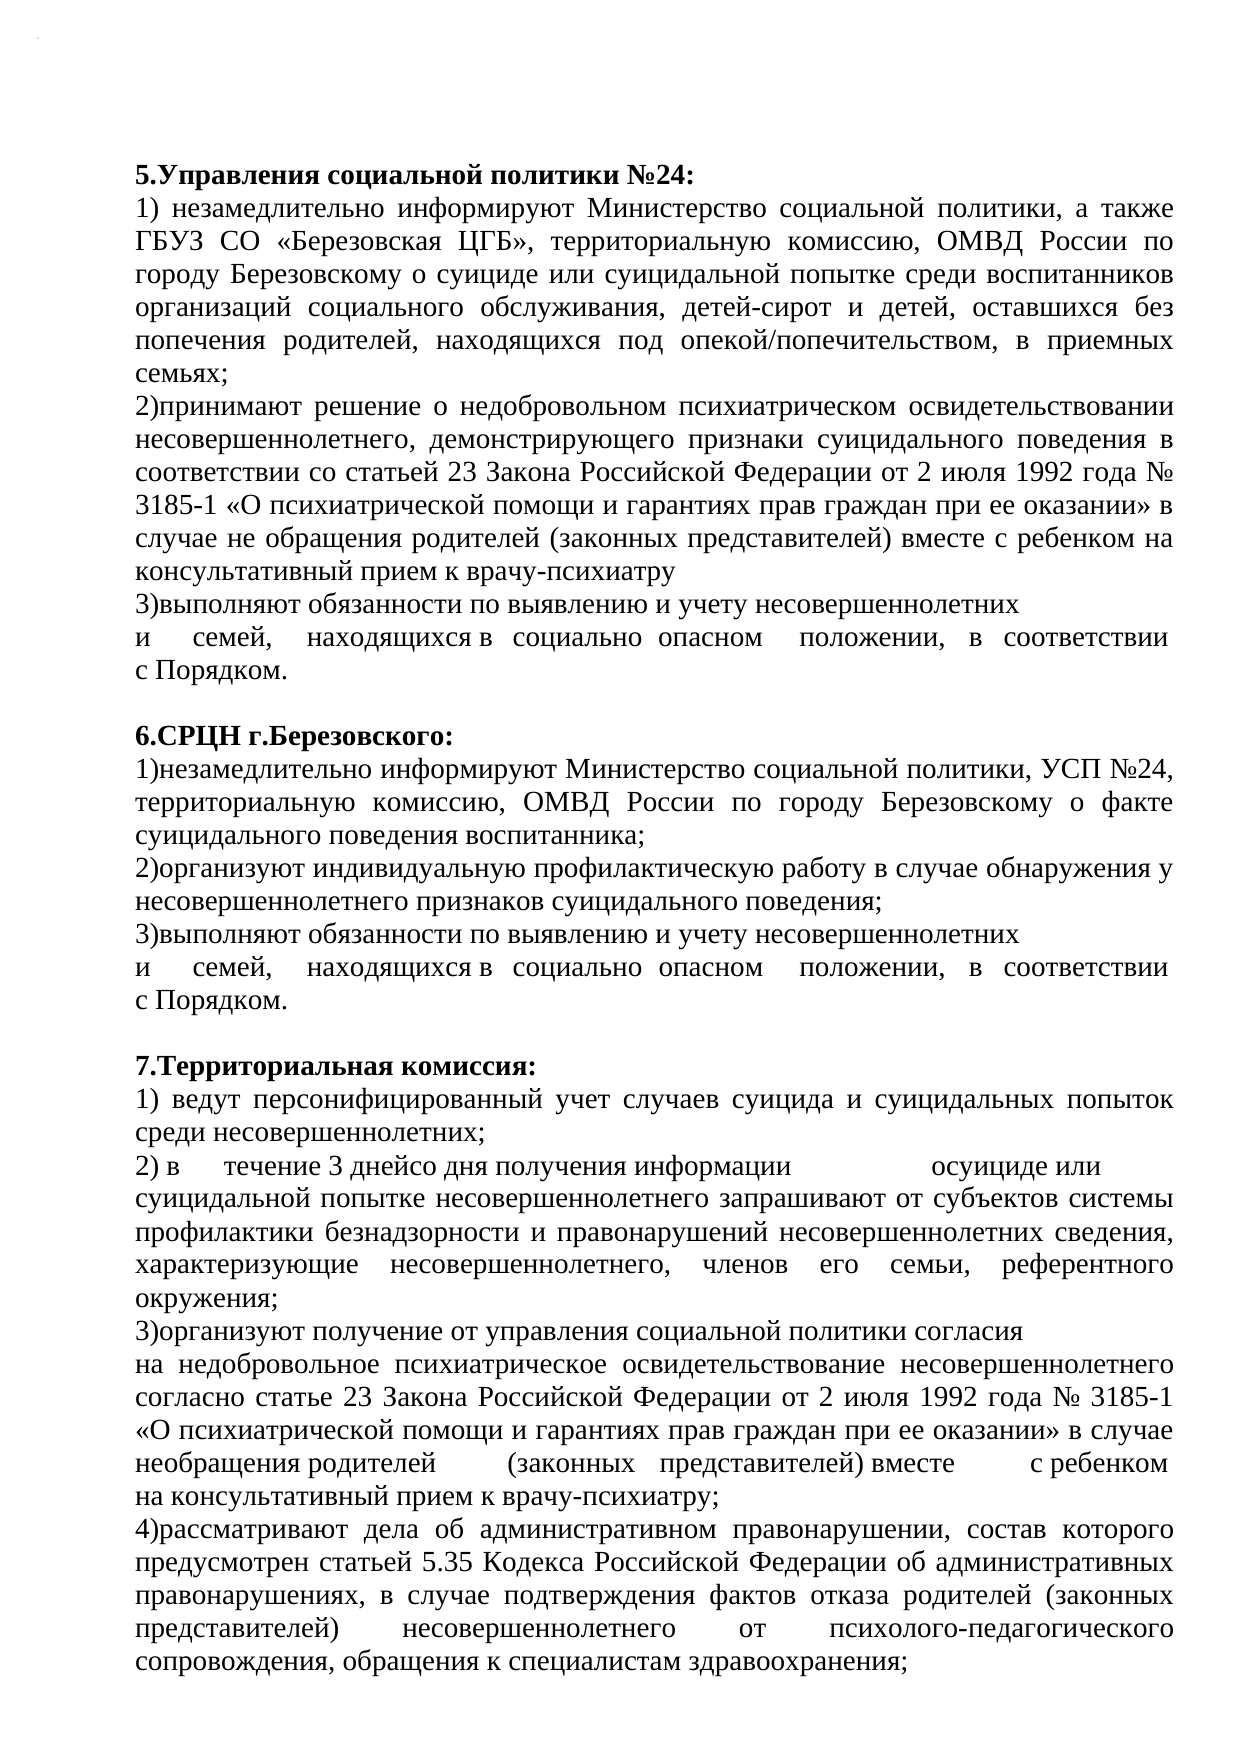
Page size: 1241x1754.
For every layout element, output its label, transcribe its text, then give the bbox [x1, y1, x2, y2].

text 2) в течение 3 дней со дня получения информации о суициде или [135, 1148, 1175, 1182]
text суицидальной попытке несовершеннолетнего запрашивают от субъектов системы профилактики безнадзорности и правонарушений несовершеннолетних сведения, характеризующие несовершеннолетнего, членов его семьи, референтного окружения; [135, 1182, 1175, 1314]
text на консультативный прием к врачу-психиатру; [135, 1479, 1175, 1512]
text 2)принимают решение о недобровольном психиатрическом освидетельствовании несовершеннолетнего, демонстрирующего признаки суицидального поведения в соответствии со статьей 23 Закона Российской Федерации от 2 июля 1992 года № 3185-1 «О психиатрической помощи и гарантиях прав граждан при ее оказании» в случае не обращения родителей (законных представителей) вместе с ребенком на консультативный прием к врачу-психиатру [135, 389, 1175, 587]
text и семей, находящихся в социально опасном положении, в соответствии [135, 620, 1175, 653]
text 3)организуют получение от управления социальной политики согласия [135, 1314, 1175, 1347]
text 1) незамедлительно информируют Министерство социальной политики, а также ГБУЗ СО «Березовская ЦГБ», территориальную комиссию, ОМВД России по городу Березовскому о суициде или суицидальной попытке среди воспитанников организаций социального обслуживания, детей-сирот и детей, оставшихся без попечения родителей, находящихся под опекой/попечительством, в приемных семьях; [135, 191, 1175, 389]
text с Порядком. [135, 983, 1175, 1016]
text 1)незамедлительно информируют Министерство социальной политики, УСП №24, территориальную комиссию, ОМВД России по городу Березовскому о факте суицидального поведения воспитанника; [135, 752, 1175, 851]
text на недобровольное психиатрическое освидетельствование несовершеннолетнего согласно статье 23 Закона Российской Федерации от 2 июля 1992 года № 3185-1 «О психиатрической помощи и гарантиях прав граждан при ее оказании» в случае не обращения родителей (законных представителей) вместе с ребенком [135, 1347, 1175, 1479]
text 4)рассматривают дела об административном правонарушении, состав которого предусмотрен статьей 5.35 Кодекса Российской Федерации об административных правонарушениях, в случае подтверждения фактов отказа родителей (законных представителей) несовершеннолетнего от психолого-педагогического сопровождения, обращения к специалистам здравоохранения; [135, 1512, 1175, 1677]
text и семей, находящихся в социально опасном положении, в соответствии [135, 950, 1175, 983]
text 7.Территориальная комиссия: [135, 1049, 1175, 1082]
text 3)выполняют обязанности по выявлению и учету несовершеннолетних [135, 917, 1175, 950]
text 3)выполняют обязанности по выявлению и учету несовершеннолетних [135, 587, 1175, 620]
text 5.Управления социальной политики №24: [135, 158, 1175, 191]
text 6.СРЦН г.Березовского: [135, 719, 1175, 752]
text 2)организуют индивидуальную профилактическую работу в случае обнаружения у несовершеннолетнего признаков суицидального поведения; [135, 851, 1175, 917]
text с Порядком. [135, 653, 1175, 686]
text 1) ведут персонифицированный учет случаев суицида и суицидальных попыток среди несовершеннолетних; [135, 1082, 1175, 1148]
